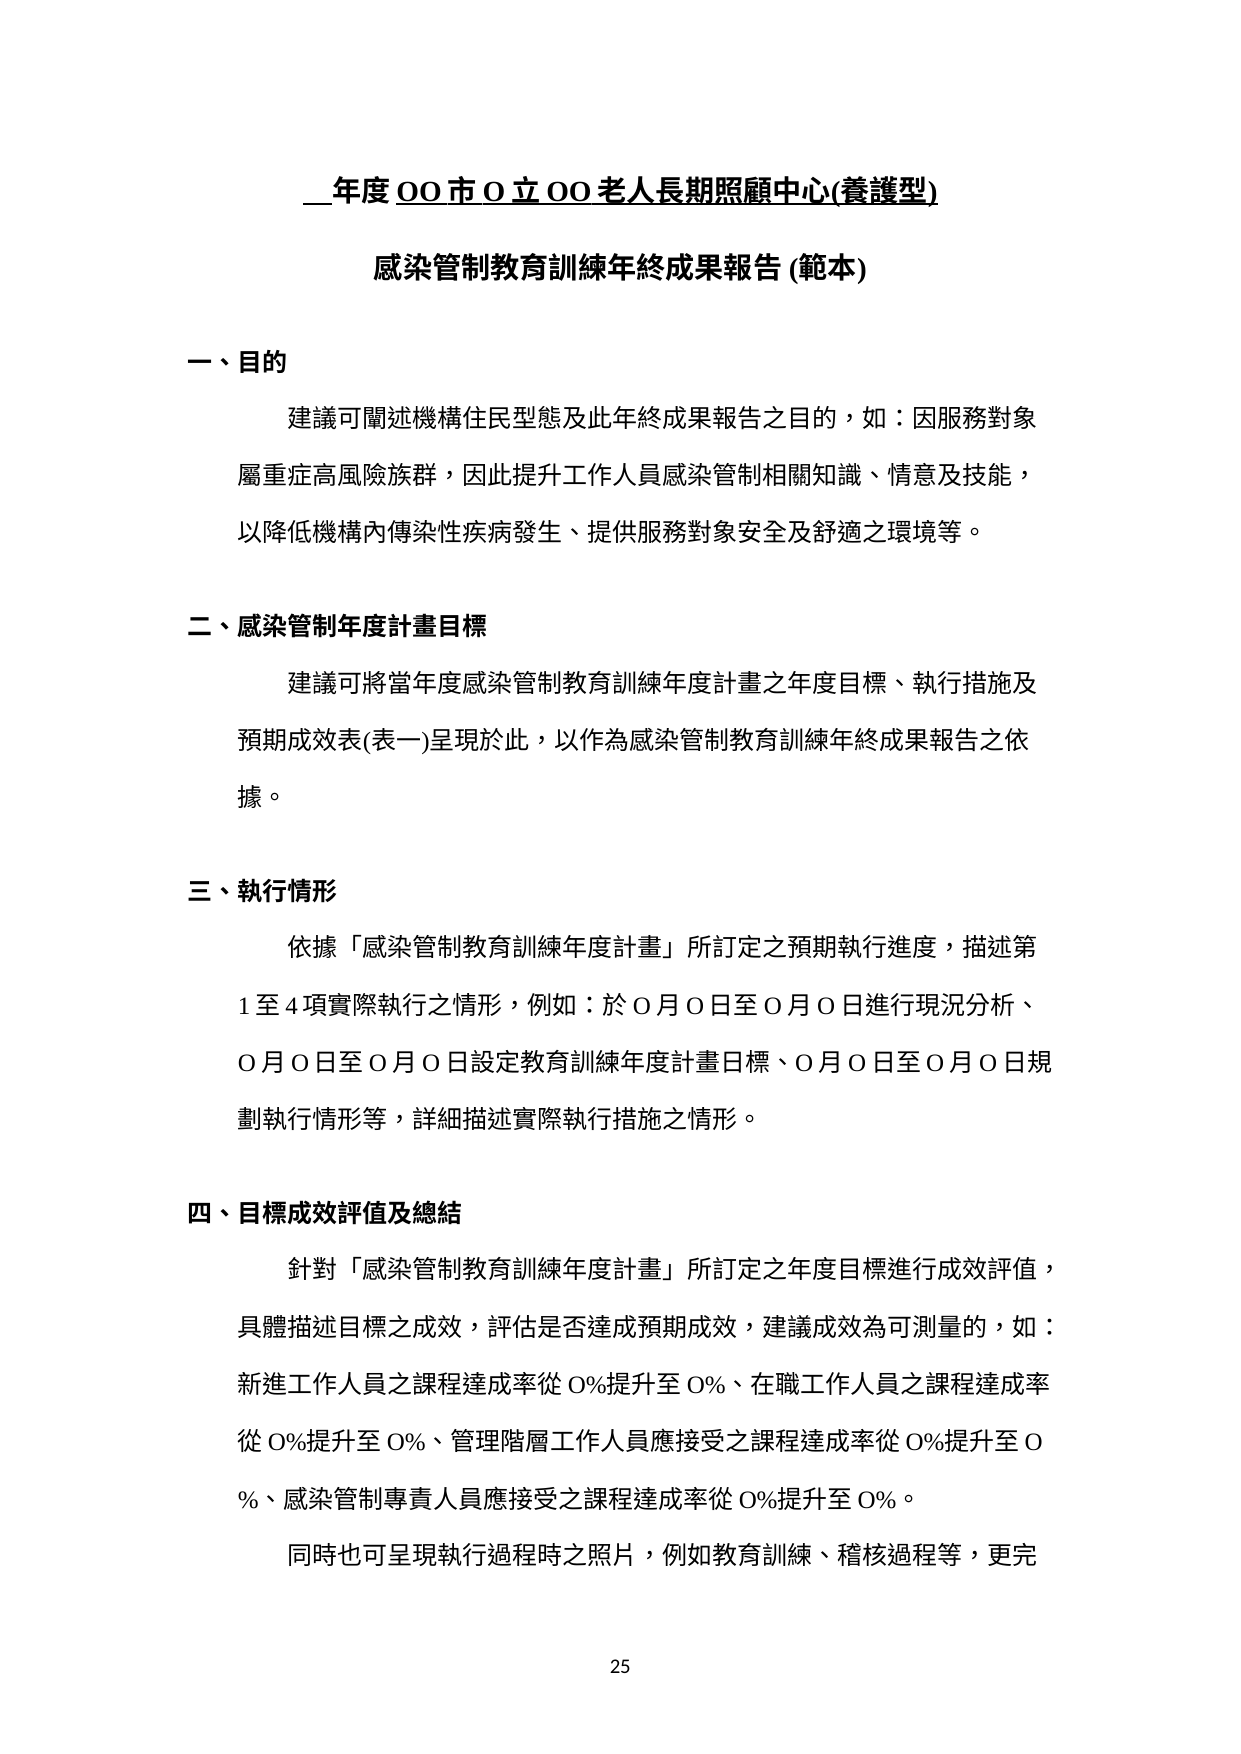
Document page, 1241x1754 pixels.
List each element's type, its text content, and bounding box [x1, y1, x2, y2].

list 建議可闡述機構住民型態及此年終成果報告之目的，如：因服務對象屬重症高風險族群，因此提升工作人員感染管制相關知識、情意及技能，以降低機構內傳染性疾病發生、提供服務對象安全及舒適之環境等。 [238, 397, 1053, 550]
list 感染管制年度計畫目標 [187, 606, 1053, 644]
text 年度OO市O立OO老人長期照顧中心(養護型) 感染管制教育訓練年終成果報告 (範本) [187, 151, 1053, 303]
list 針對「感染管制教育訓練年度計畫」所訂定之年度目標進行成效評值，具體描述目標之成效，評估是否達成預期成效，建議成效為可測量的，如：新進工作人員之課程達成率從O%提升至O%、在職工作人員之課程達成率從O%提升至O%、管理階層工作人員應接受之課程達成率從O%提升至O%、感染管制專責人員應接受之課程達成率從O%提升至O%。 [238, 1249, 1053, 1516]
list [238, 1534, 1053, 1573]
list 執行情形 [187, 871, 1053, 909]
list 目標成效評值及總結 [187, 1193, 1053, 1231]
list 依據「感染管制教育訓練年度計畫」所訂定之預期執行進度，描述第1至4項實際執行之情形，例如：於O月O日至O月O日進行現況分析、O月O日至O月O日設定教育訓練年度計畫日標、O月O日至O月O日規劃執行情形等，詳細描述實際執行措施之情形。 [238, 927, 1053, 1137]
list 目的 [187, 341, 1053, 379]
list 建議可將當年度感染管制教育訓練年度計畫之年度目標、執行措施及預期成效表(表一)呈現於此，以作為感染管制教育訓練年終成果報告之依據。 [238, 662, 1053, 815]
